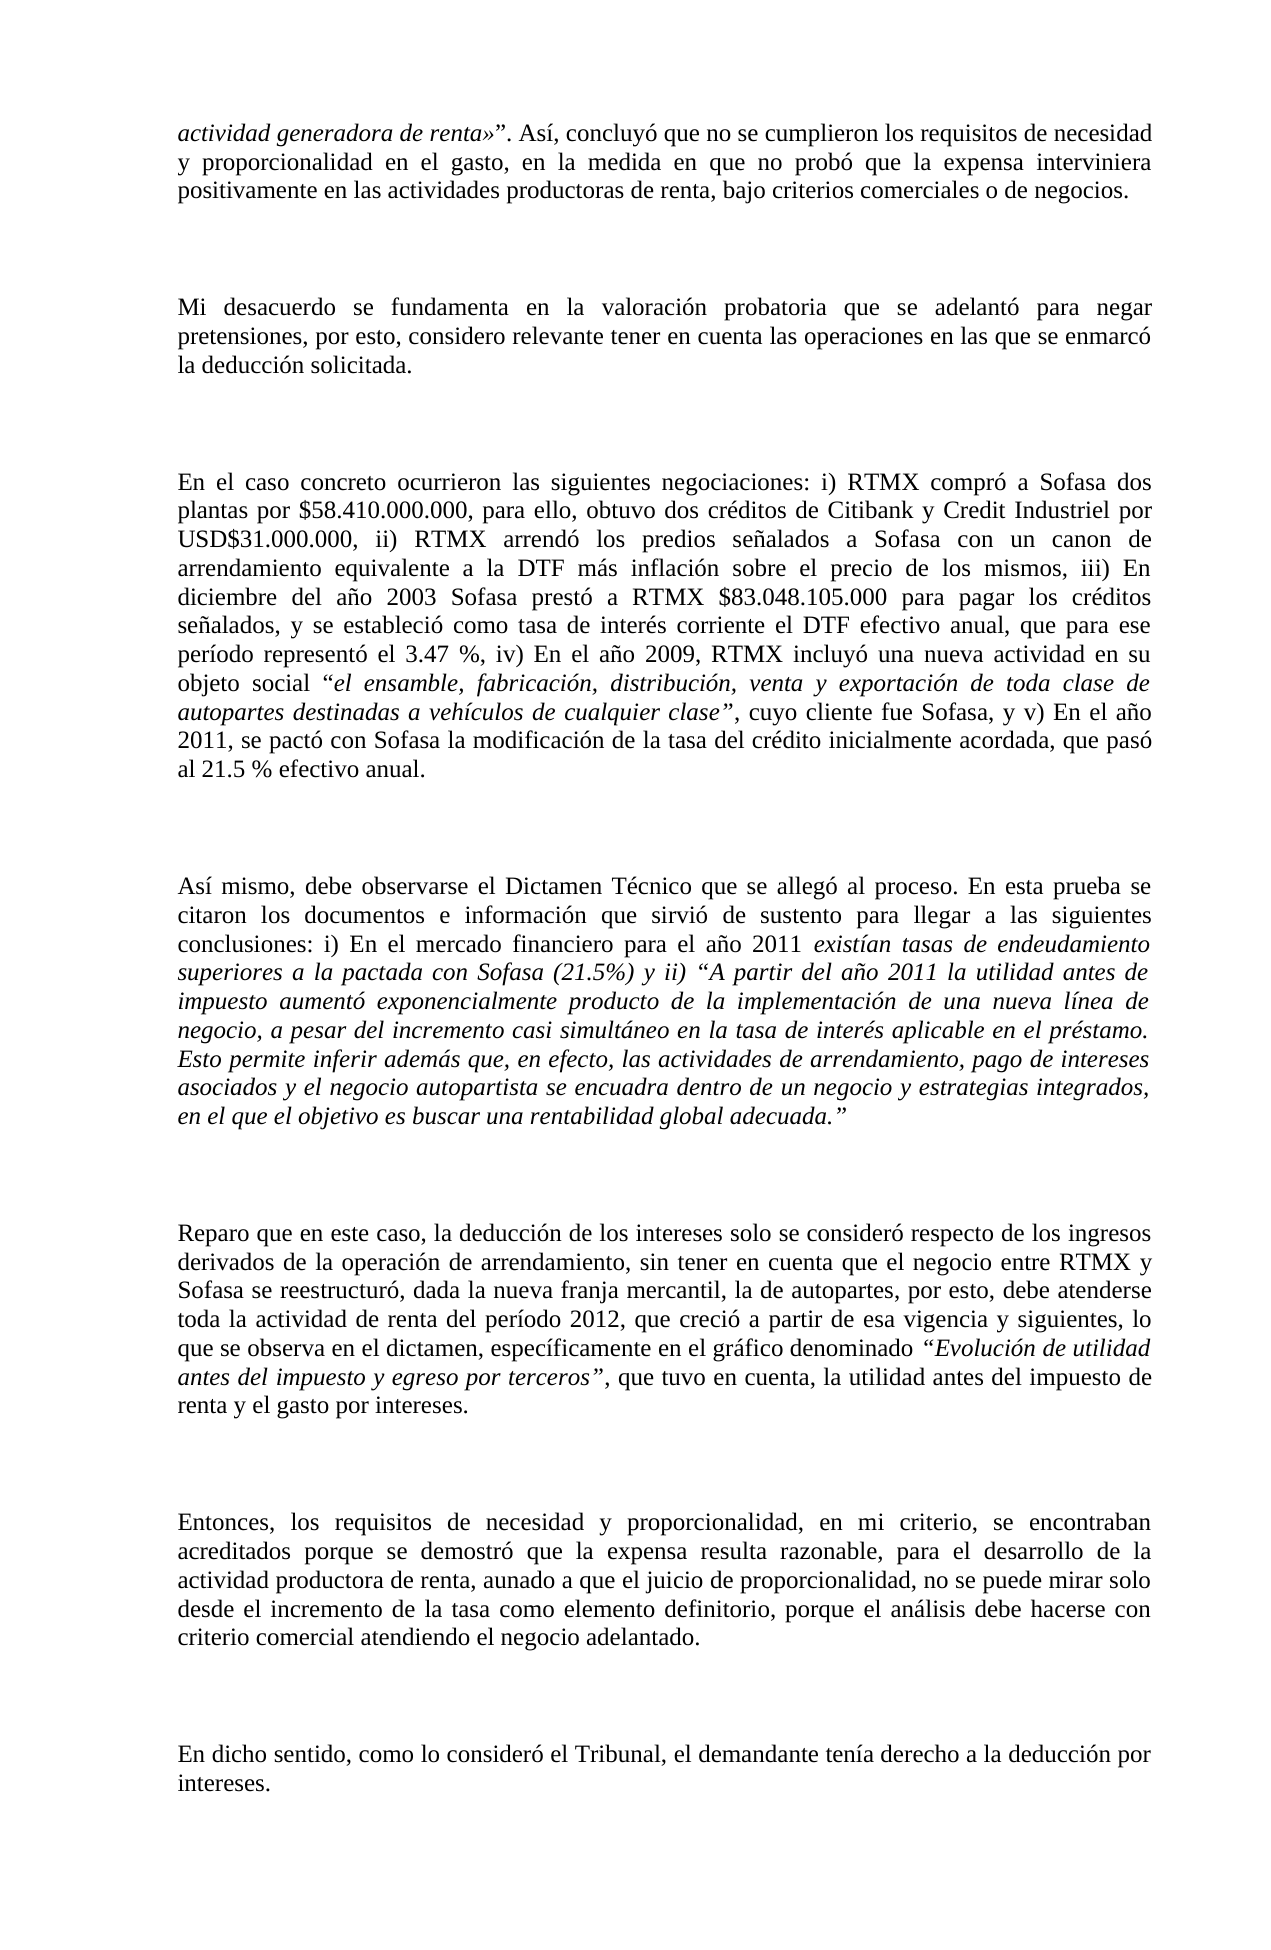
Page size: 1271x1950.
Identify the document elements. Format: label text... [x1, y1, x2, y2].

text Mi desacuerdo se fundamenta en la valoración probatoria que se adelantó para negar pretensiones, por esto, considero relevante tener en cuenta las operaciones en las que se enmarcó la deducción solicitada. [177, 292, 1153, 379]
text En dicho sentido, como lo consideró el Tribunal, el demandante tenía derecho a la deducción por intereses. [177, 1739, 1153, 1797]
text Entonces, los requisitos de necesidad y proporcionalidad, en mi criterio, se encontraban acreditados porque se demostró que la expensa resulta razonable, para el desarrollo de la actividad productora de renta, aunado a que el juicio de proporcionalidad, no se puede mirar solo desde el incremento de la tasa como elemento definitorio, porque el análisis debe hacerse con criterio comercial atendiendo el negocio adelantado. [177, 1507, 1153, 1651]
text Así mismo, debe observarse el Dictamen Técnico que se allegó al proceso. En esta prueba se citaron los documentos e información que sirvió de sustento para llegar a las siguientes conclusiones: i) En el mercado financiero para el año 2011 existían tasas de endeudamiento superiores a la pactada con Sofasa (21.5%) y ii) “A partir del año 2011 la utilidad antes de impuesto aumentó exponencialmente producto de la implementación de una nueva línea de negocio, a pesar del incremento casi simultáneo en la tasa de interés aplicable en el préstamo. Esto permite inferir además que, en efecto, las actividades de arrendamiento, pago de intereses asociados y el negocio autopartista se encuadra dentro de un negocio y estrategias integrados, en el que el objetivo es buscar una rentabilidad global adecuada.” [177, 871, 1153, 1130]
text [177, 118, 1153, 204]
text En el caso concreto ocurrieron las siguientes negociaciones: i) RTMX compró a Sofasa dos plantas por $58.410.000.000, para ello, obtuvo dos créditos de Citibank y Credit Industriel por USD$31.000.000, ii) RTMX arrendó los predios señalados a Sofasa con un canon de arrendamiento equivalente a la DTF más inflación sobre el precio de los mismos, iii) En diciembre del año 2003 Sofasa prestó a RTMX $83.048.105.000 para pagar los créditos señalados, y se estableció como tasa de interés corriente el DTF efectivo anual, que para ese período representó el 3.47 %, iv) En el año 2009, RTMX incluyó una nueva actividad en su objeto social “el ensamble, fabricación, distribución, venta y exportación de toda clase de autopartes destinadas a vehículos de cualquier clase”, cuyo cliente fue Sofasa, y v) En el año 2011, se pactó con Sofasa la modificación de la tasa del crédito inicialmente acordada, que pasó al 21.5 % efectivo anual. [177, 467, 1153, 783]
text Reparo que en este caso, la deducción de los intereses solo se consideró respecto de los ingresos derivados de la operación de arrendamiento, sin tener en cuenta que el negocio entre RTMX y Sofasa se reestructuró, dada la nueva franja mercantil, la de autopartes, por esto, debe atenderse toda la actividad de renta del período 2012, que creció a partir de esa vigencia y siguientes, lo que se observa en el dictamen, específicamente en el gráfico denominado “Evolución de utilidad antes del impuesto y egreso por terceros”, que tuvo en cuenta, la utilidad antes del impuesto de renta y el gasto por intereses. [177, 1218, 1153, 1419]
